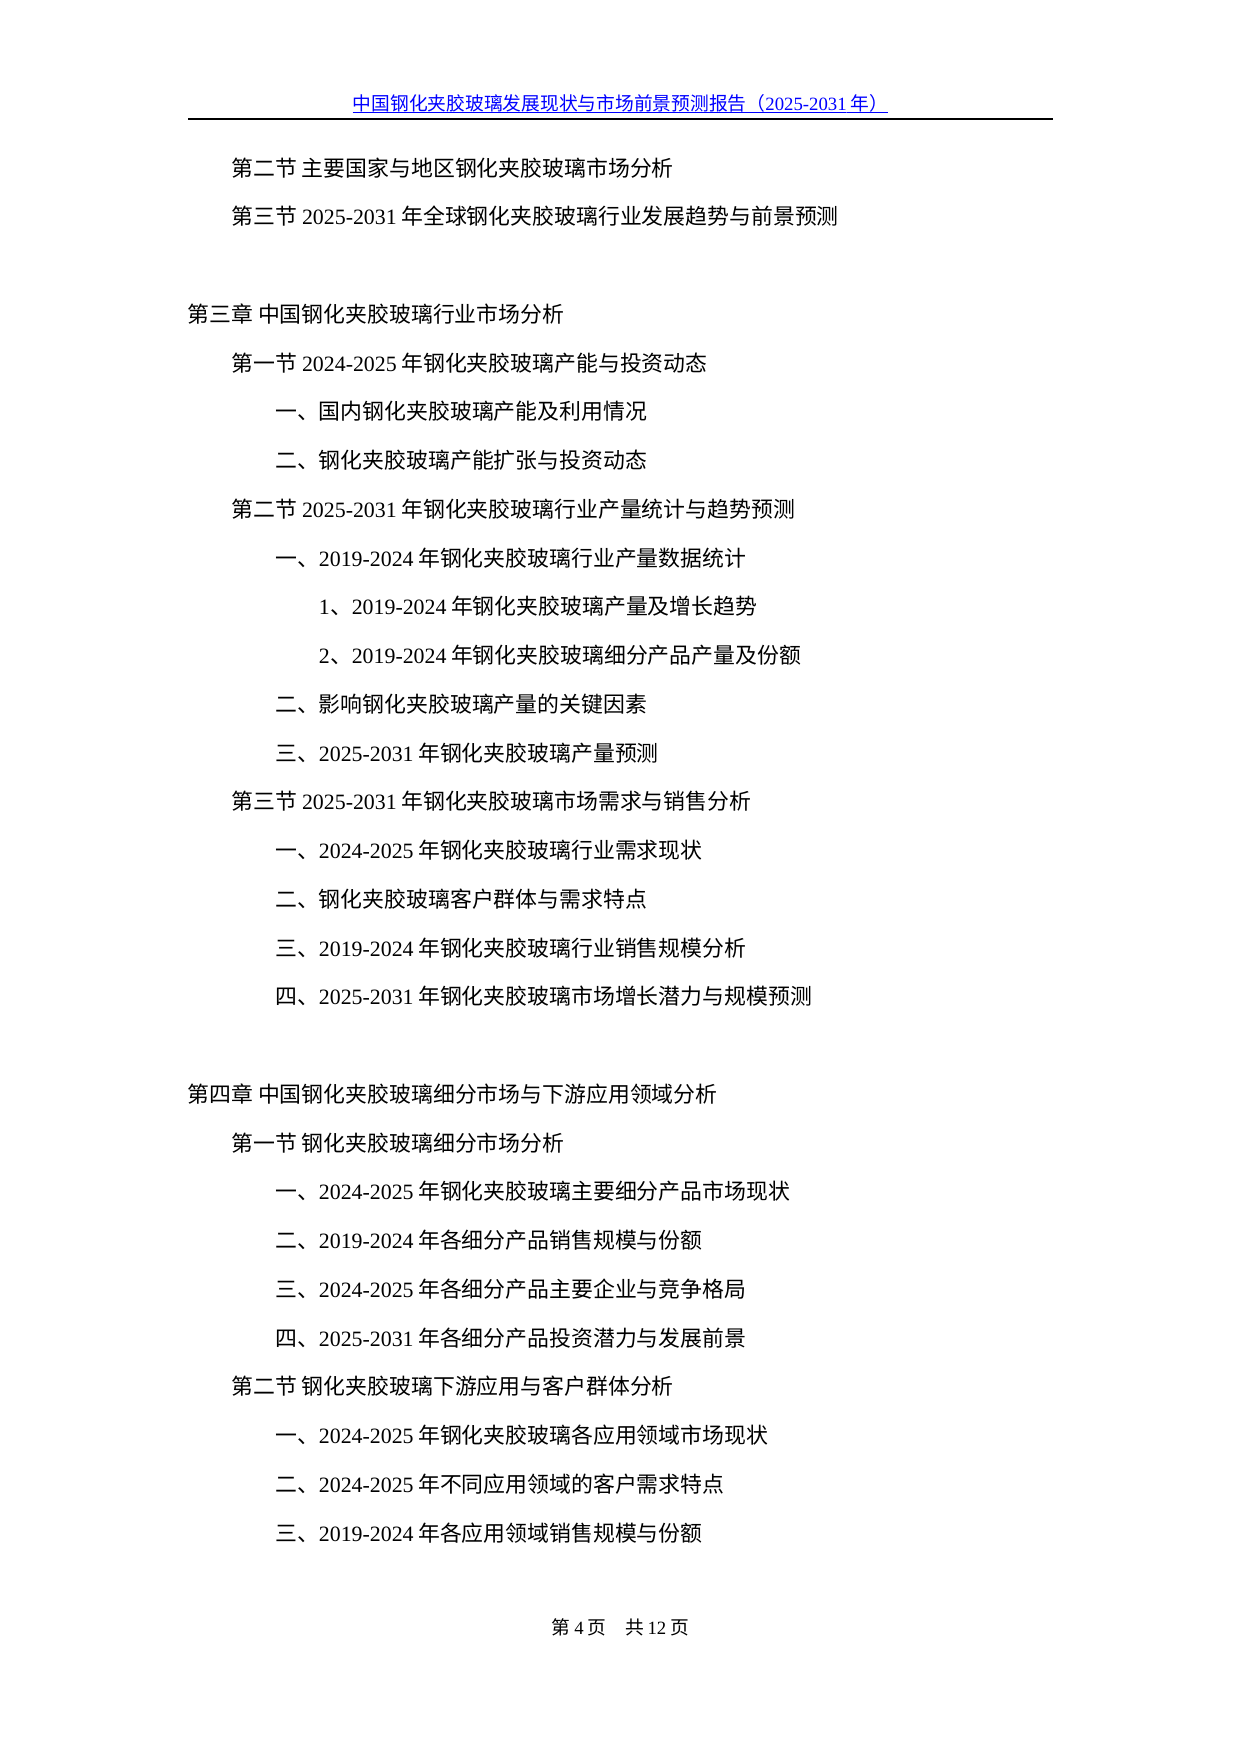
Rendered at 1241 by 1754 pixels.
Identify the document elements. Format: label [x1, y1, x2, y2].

text [187, 150, 1053, 1548]
